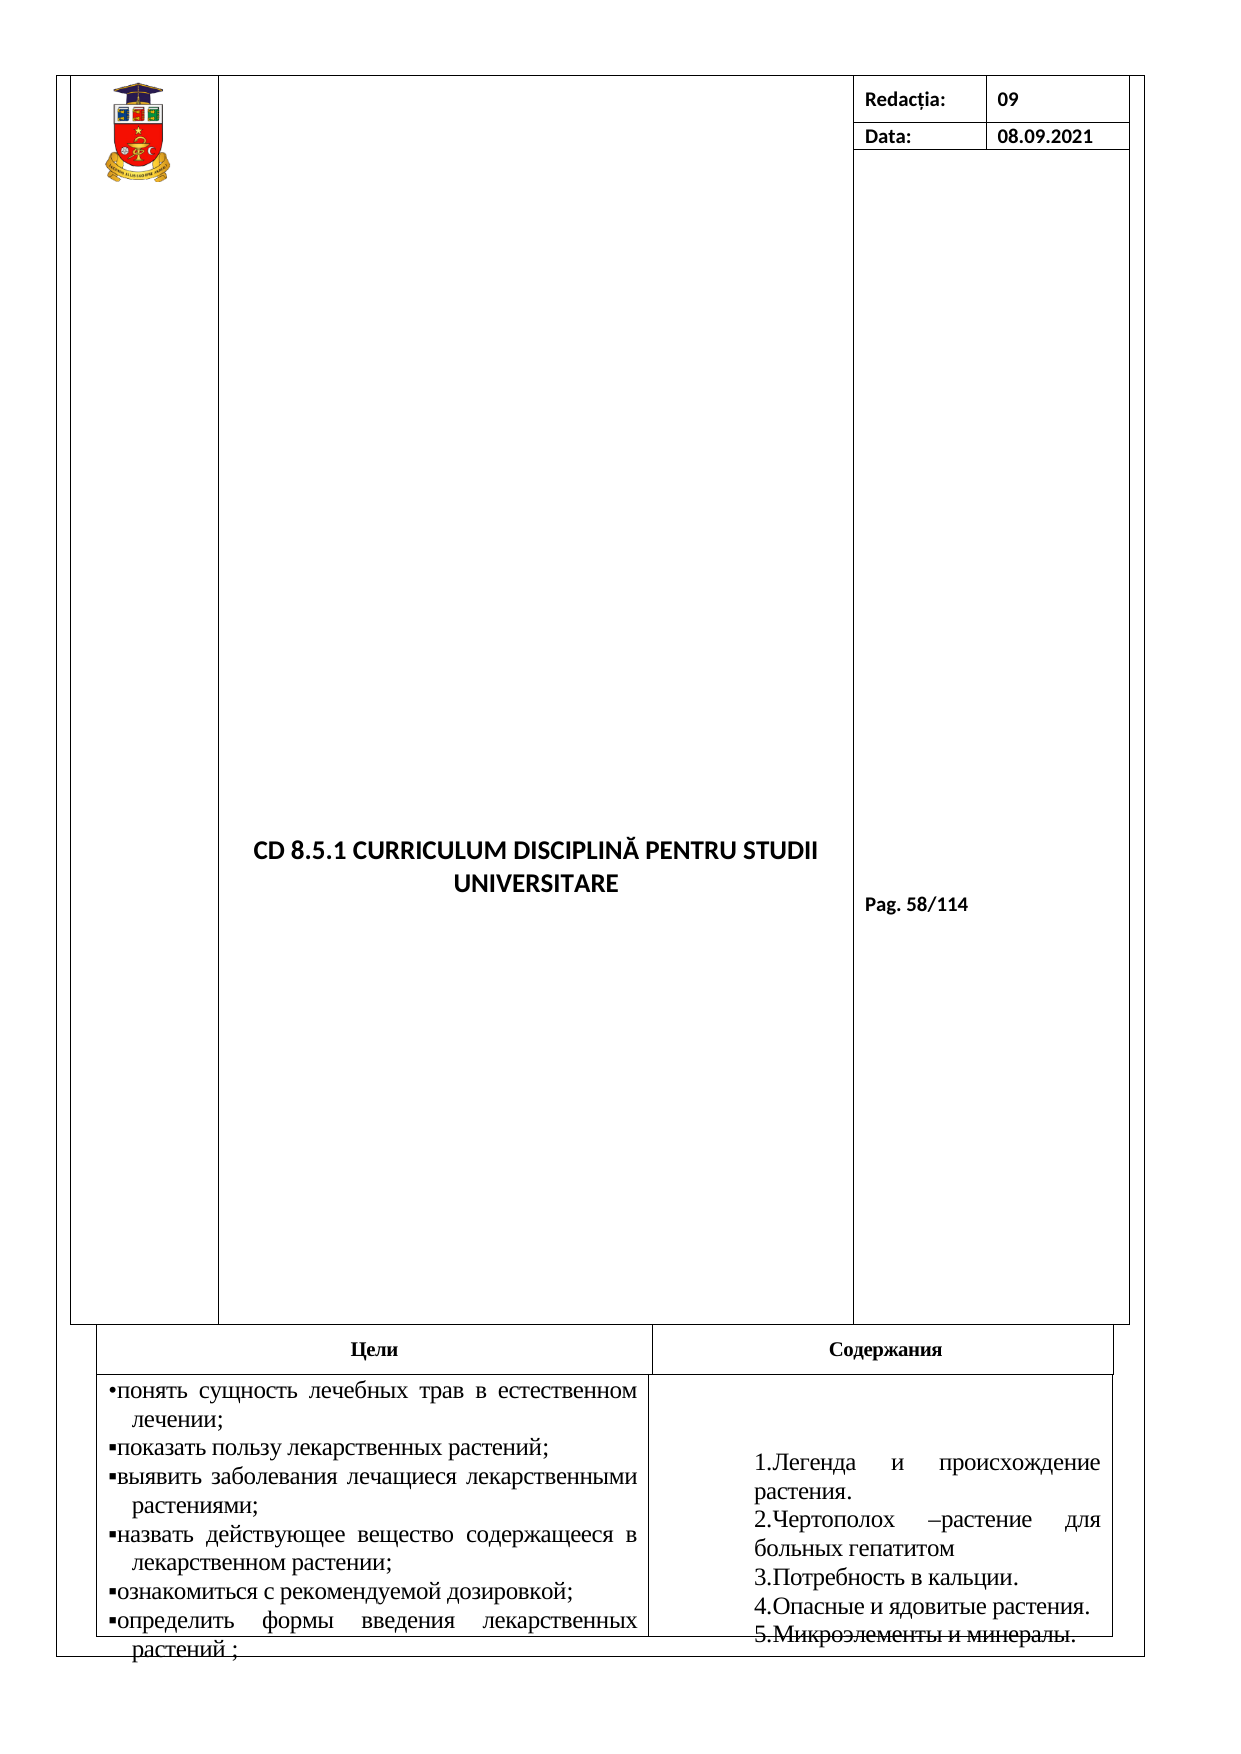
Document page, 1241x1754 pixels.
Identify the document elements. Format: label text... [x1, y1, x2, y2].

table_header Цели [97, 1325, 652, 1374]
table_cell 1.Легенда и происхождение растения. 2.Чертополох –растение для больных гепатитом 3.Потребность в кальции. 4.Опасные и ядовитые растения. 5.Микроэлементы и минералы. Грамматика: Причастие прошедшего времени, степени сравнения, выражение последовательности, Несовершенный вид. [649, 1375, 1112, 1636]
picture [95, 82, 182, 182]
table_cell •понять сущность лечебных трав в естественном лечении; ▪показать пользу лекарственных растений; ▪выявить заболевания лечащиеся лекарственными растениями; ▪назвать действующее вещество содержащееся в лекарственном растении; ▪ознакомиться с рекомендуемой дозировкой; ▪определить формы введения лекарственных растений ; ▪ показать благотворное влияние на организм; ▪объяснить взаимодействие и эффекты происходящие между растениями и организмом; ▪назвать возможные побочные эффекты; ▪определять новые термины из темы; • описать лекарственное растение; ▪интегрировать грамматические конструкции для описания лекарственного растения; •знать активный компонент растения. [97, 1375, 648, 1636]
table_header Содержания [653, 1325, 1113, 1374]
